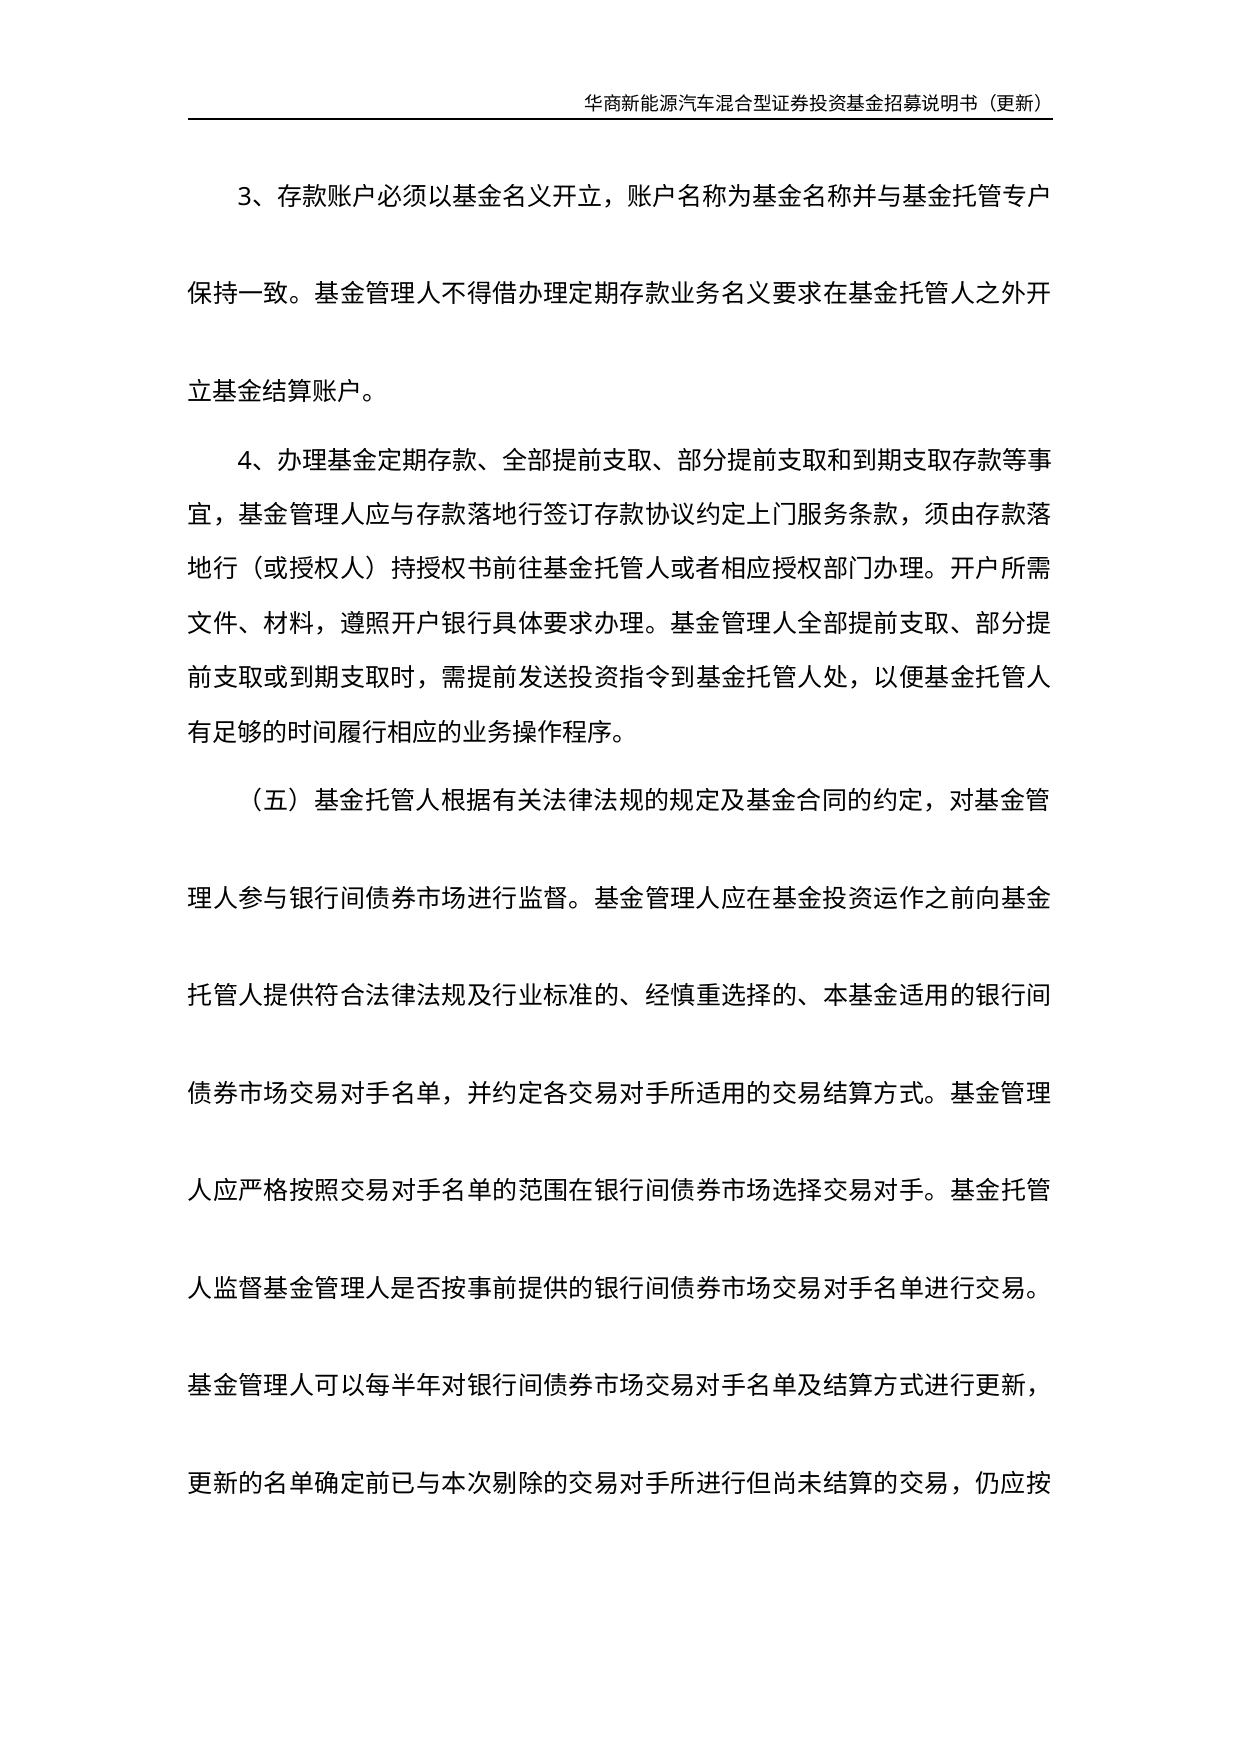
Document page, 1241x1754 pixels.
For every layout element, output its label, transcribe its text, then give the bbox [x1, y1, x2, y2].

text 4、办理基金定期存款、全部提前支取、部分提前支取和到期支取存款等事宜，基金管理人应与存款落地行签订存款协议约定上门服务条款，须由存款落地行（或授权人）持授权书前往基金托管人或者相应授权部门办理。开户所需文件、材料，遵照开户银行具体要求办理。基金管理人全部提前支取、部分提前支取或到期支取时，需提前发送投资指令到基金托管人处，以便基金托管人有足够的时间履行相应的业务操作程序。 [187, 440, 1053, 748]
text 3、存款账户必须以基金名义开立，账户名称为基金名称并与基金托管专户保持一致。基金管理人不得借办理定期存款业务名义要求在基金托管人之外开立基金结算账户。 [187, 162, 1053, 422]
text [187, 766, 1053, 1514]
